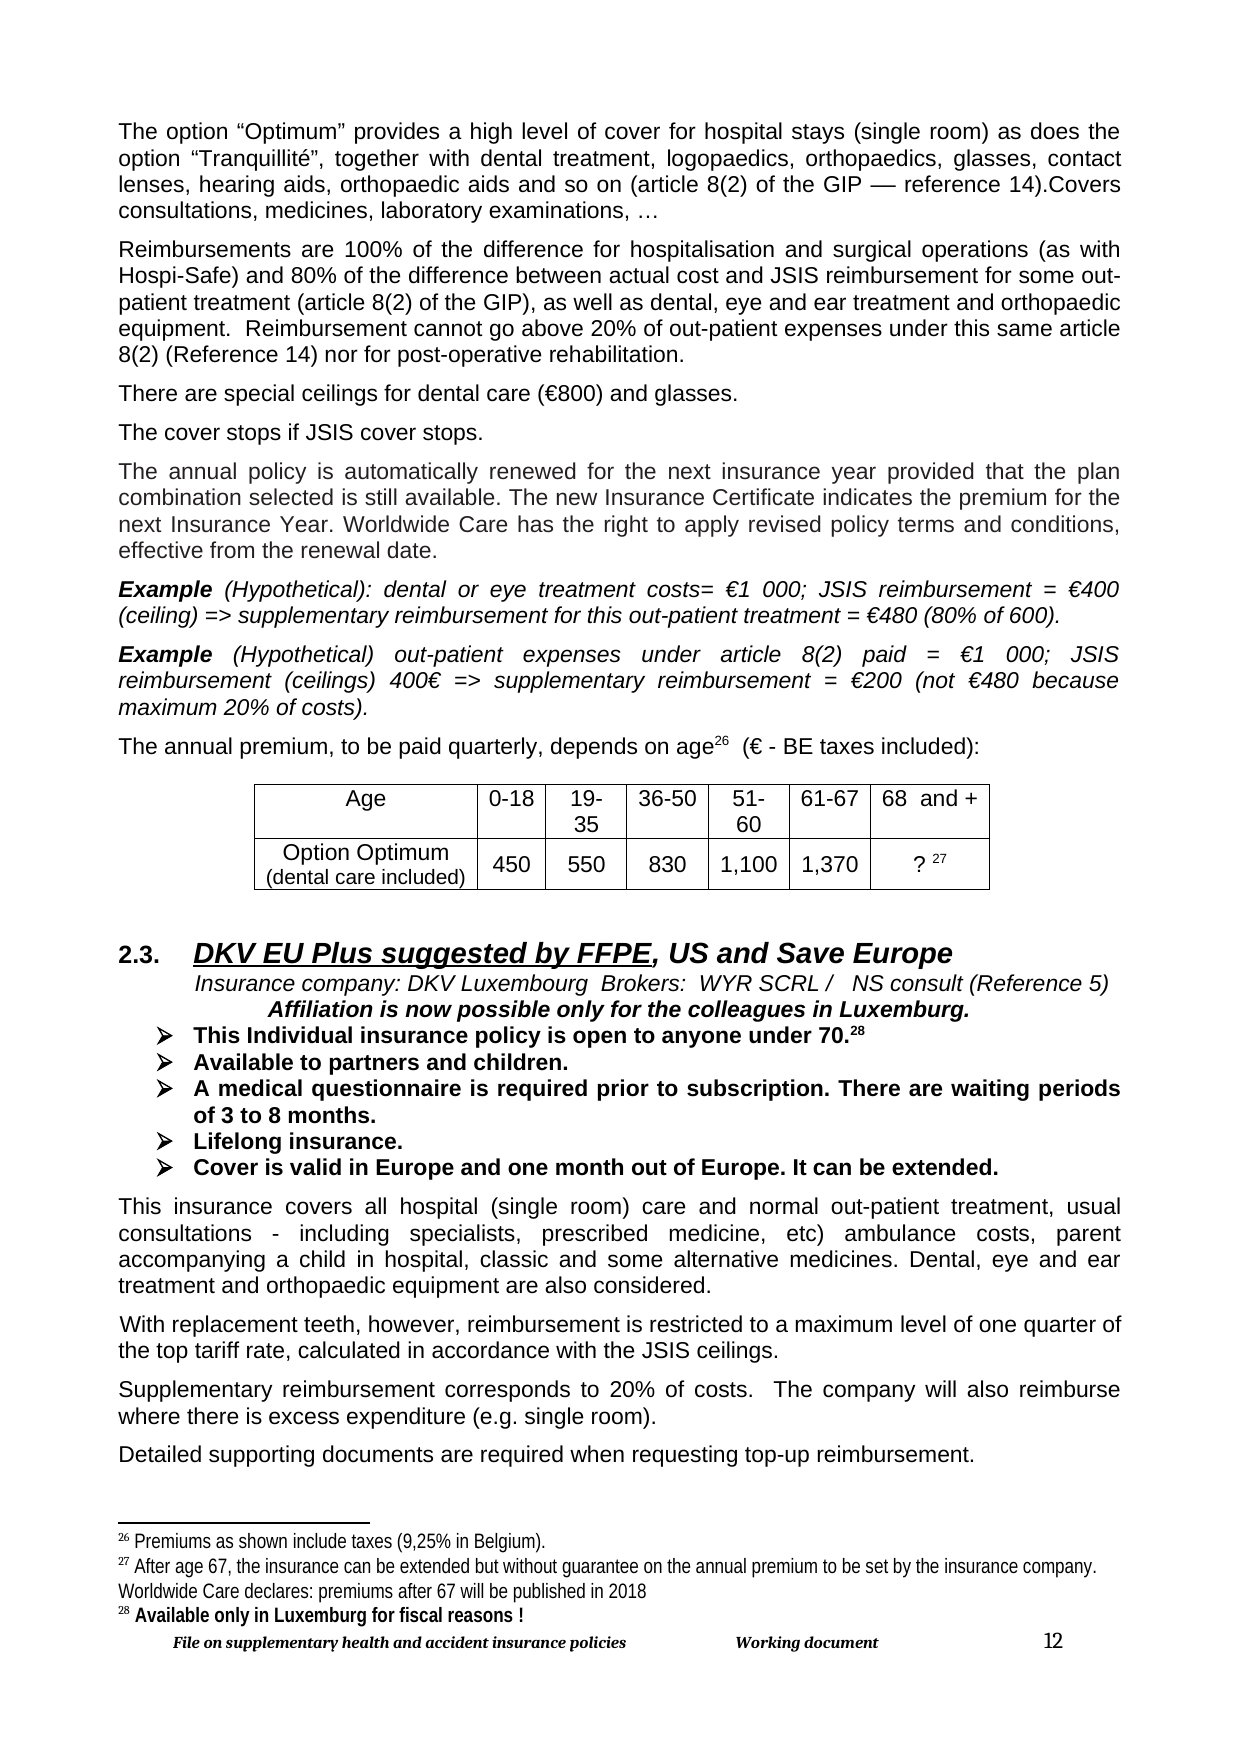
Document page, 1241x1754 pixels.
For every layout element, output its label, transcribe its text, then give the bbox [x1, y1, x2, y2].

table_header 19-35 [546, 785, 626, 838]
text This insurance covers all hospital (single room) care and normal out-patient treatment, usual consultations - including specialists, prescribed medicine, etc) ambulance costs, parent accompanying a child in hospital, classic and some alternative medicines. Dental, eye and ear treatment and orthopaedic equipment are also considered. [118, 1193, 1122, 1298]
list A medical questionnaire is required prior to subscription. There are waiting periods of 3 to 8 months. [156, 1075, 1122, 1128]
list This Individual insurance policy is open to anyone under 70. [156, 1022, 1122, 1049]
table_header 51-60 [709, 785, 789, 838]
text Supplementary reimbursement corresponds to 20% of costs. The company will also reimburse where there is excess expenditure (e.g. single room). [118, 1376, 1122, 1429]
table_cell 830 [627, 839, 708, 889]
text Detailed supporting documents are required when requesting top-up reimbursement. [118, 1441, 1122, 1468]
text Affiliation is now possible only for the colleagues in Luxemburg. [118, 996, 1122, 1022]
table_header Age [255, 785, 477, 838]
text With replacement teeth, however, reimbursement is restricted to a maximum level of one quarter of the top tariff rate, calculated in accordance with the JSIS ceilings. [118, 1311, 1122, 1364]
text Reimbursements are 100% of the difference for hospitalisation and surgical operations (as with Hospi-Safe) and 80% of the difference between actual cost and JSIS reimbursement for some out-patient treatment (article 8(2) of the GIP), as well as dental, eye and ear treatment and orthopaedic equipment. Reimbursement cannot go above 20% of out-patient expenses under this same article 8(2) (Reference 14) nor for post-operative rehabilitation. [118, 236, 1122, 368]
table_cell 1,100 [709, 839, 789, 889]
list Lifelong insurance. [156, 1128, 1122, 1154]
list Cover is valid in Europe and one month out of Europe. It can be extended. [156, 1154, 1122, 1181]
text There are special ceilings for dental care (€800) and glasses. [118, 380, 1122, 407]
table_cell Option Optimum (dental care included) [255, 839, 477, 889]
table_cell ? [871, 839, 989, 889]
table_header 0-18 [478, 785, 545, 838]
table_header 61-67 [790, 785, 870, 838]
text Insurance company: DKV Luxembourg Brokers: WYR SCRL / NS consult (Reference 5) [118, 970, 1122, 996]
text The cover stops if JSIS cover stops. [118, 419, 1122, 446]
table_cell 1,370 [790, 839, 870, 889]
table_header 36-50 [627, 785, 708, 838]
list DKV EU Plus suggested by FFPE, US and Save Europe [118, 936, 1122, 970]
text The annual policy is automatically renewed for the next insurance year provided that the plan combination selected is still available. The new Insurance Certificate indicates the premium for the next Insurance Year. Worldwide Care has the right to apply revised policy terms and conditions, effective from the renewal date. [118, 458, 1122, 563]
text Example (Hypothetical): dental or eye treatment costs= €1 000; JSIS reimbursement = €400 (ceiling) => supplementary reimbursement for this out-patient treatment = €480 (80% of 600). [118, 576, 1122, 629]
table_header 68 and + [871, 785, 989, 838]
text Example (Hypothetical) out-patient expenses under article 8(2) paid = €1 000; JSIS reimbursement (ceilings) 400€ => supplementary reimbursement = €200 (not €480 because maximum 20% of costs). [118, 641, 1122, 720]
list Available to partners and children. [156, 1049, 1122, 1075]
table_cell 550 [546, 839, 626, 889]
table_cell 450 [478, 839, 545, 889]
text The option “Optimum” provides a high level of cover for hospital stays (single room) as does the option “Tranquillité”, together with dental treatment, logopaedics, orthopaedics, glasses, contact lenses, hearing aids, orthopaedic aids and so on (article 8(2) of the GIP –– reference 14).Covers consultations, medicines, laboratory examinations, … [118, 118, 1122, 223]
text The annual premium, to be paid quarterly, depends on age (€ - BE taxes included): [118, 733, 1122, 759]
